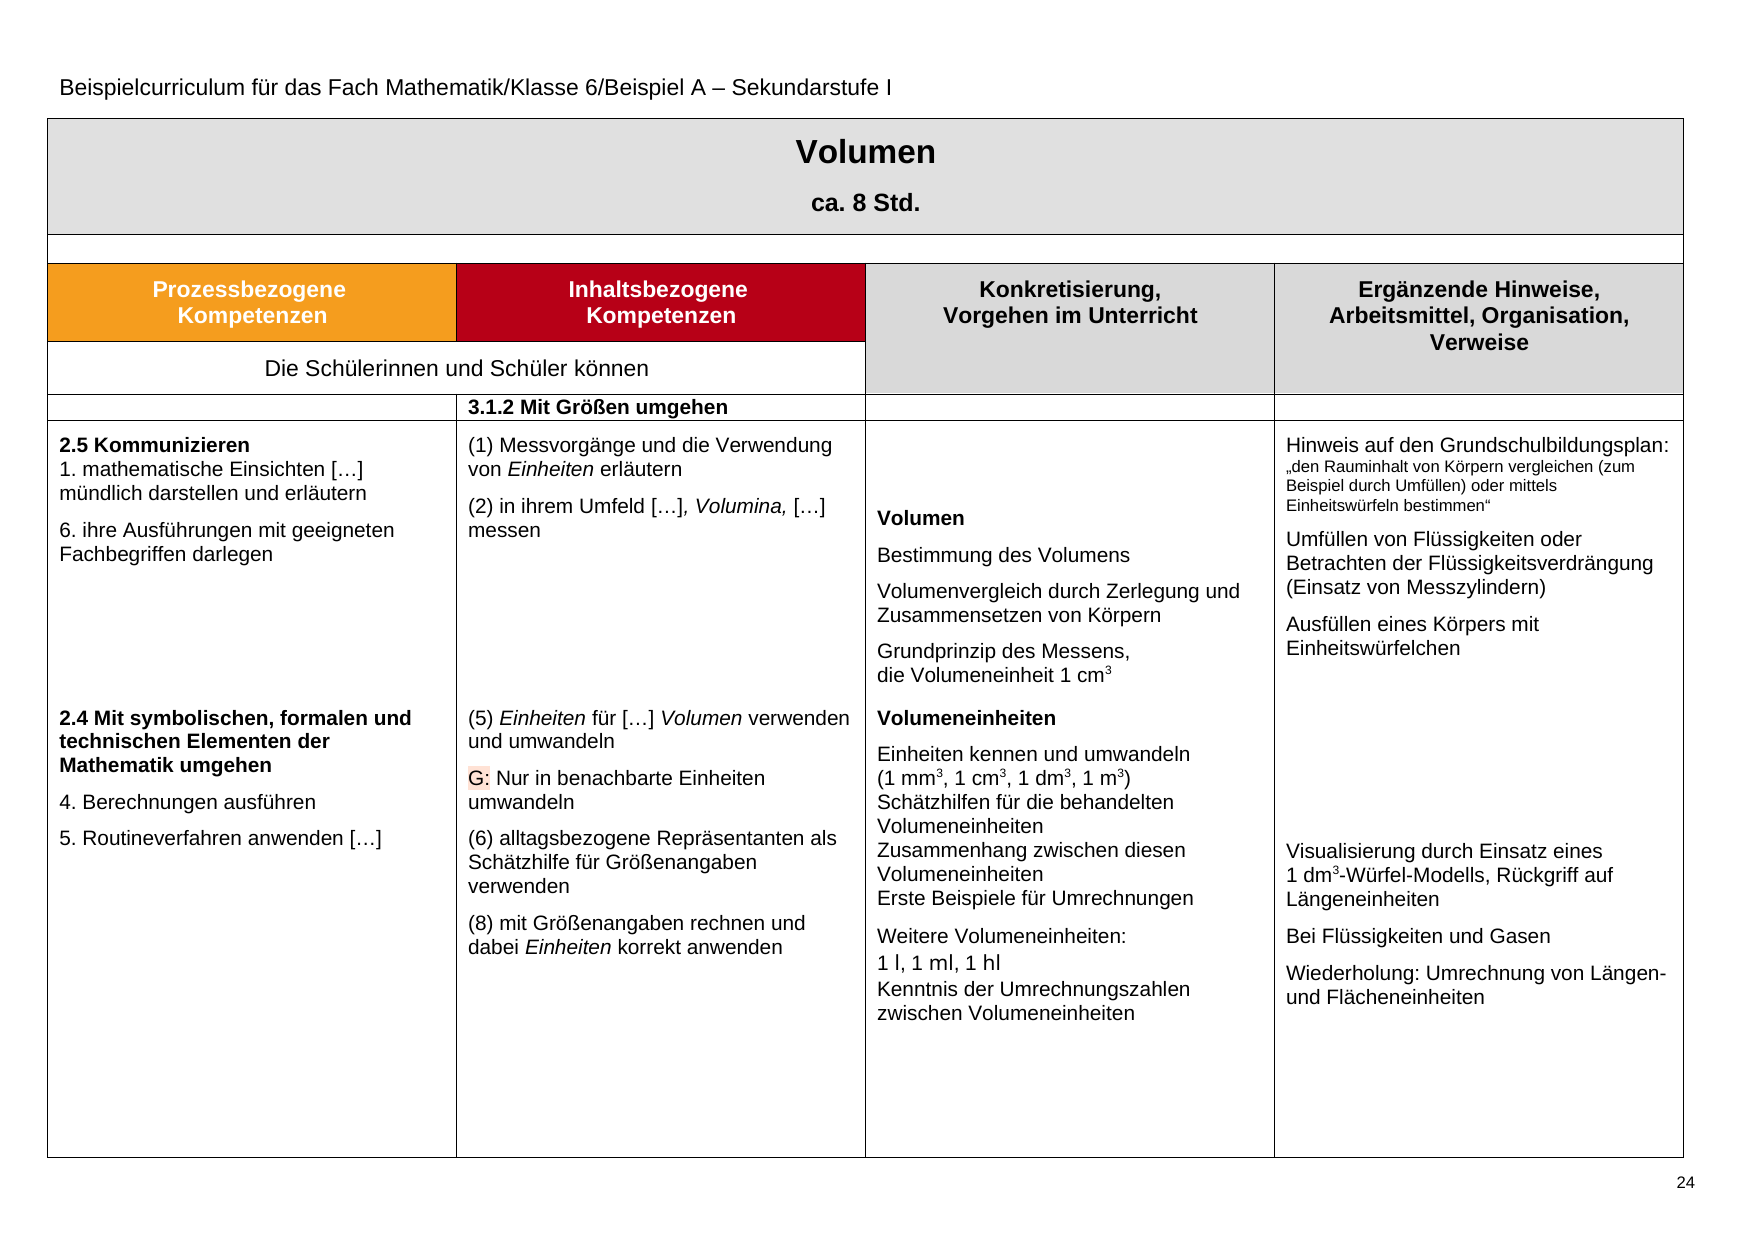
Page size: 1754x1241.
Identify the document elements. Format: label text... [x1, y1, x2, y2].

table_cell (1) Messvorgänge und die Verwendung von Einheiten erläutern (2) in ihrem Umfeld […], Volumina, […] messen [457, 421, 865, 693]
table_cell Prozessbezogene Kompetenzen [48, 264, 456, 341]
table_cell Die Schülerinnen und Schüler können [48, 342, 865, 393]
table_cell [866, 395, 1274, 419]
table_cell [48, 395, 456, 419]
table_cell 2.5 Kommunizieren 1. mathematische Einsichten […] mündlich darstellen und erläutern 6. ihre Ausführungen mit geeigneten Fachbegriffen darlegen [48, 421, 456, 693]
table_cell Volumen Bestimmung des Volumens Volumenvergleich durch Zerlegung und Zusammensetzen von Körpern Grundprinzip des Messens, die Volumeneinheit 1 cm3 [866, 421, 1274, 693]
table_cell Ergänzende Hinweise, Arbeitsmittel, Organisation, Verweise [1275, 264, 1683, 393]
table_cell Visualisierung durch Einsatz eines 1 dm3-Würfel-Modells, Rückgriff auf Längeneinheiten [1275, 693, 1683, 911]
table_cell 3.1.2 Mit Größen umgehen [457, 395, 865, 419]
table_cell Hinweis auf den Grundschulbildungsplan: „den Rauminhalt von Körpern vergleichen (zum Beispiel durch Umfüllen) oder mittels Einheitswürfeln bestimmen“ Umfüllen von Flüssigkeiten oder Betrachten der Flüssigkeitsverdrängung (Einsatz von Messzylindern) Ausfüllen eines Körpers mit Einheitswürfelchen [1275, 421, 1683, 693]
table_cell Inhaltsbezogene Kompetenzen [457, 264, 865, 341]
table_cell Weitere Volumeneinheiten: 1 l, 1 ml, 1 hl Kenntnis der Umrechnungszahlen zwischen Volumeneinheiten [866, 911, 1274, 1157]
table_cell Bei Flüssigkeiten und Gasen Wiederholung: Umrechnung von Längen- und Flächeneinheiten [1275, 911, 1683, 1157]
table_cell [1275, 395, 1683, 419]
table_cell 2.4 Mit symbolischen, formalen und technischen Elementen der Mathematik umgehen 4. Berechnungen ausführen 5. Routineverfahren anwenden […] [48, 693, 456, 1157]
table_cell Volumeneinheiten Einheiten kennen und umwandeln (1 mm3, 1 cm3, 1 dm3, 1 m3) Schätzhilfen für die behandelten Volumeneinheiten Zusammenhang zwischen diesen Volumeneinheiten Erste Beispiele für Umrechnungen [866, 693, 1274, 911]
table_cell Konkretisierung, Vorgehen im Unterricht [866, 264, 1274, 393]
table_header Volumen ca. 8 Std. [48, 119, 1683, 234]
table_cell (5) Einheiten für […] Volumen verwenden und umwandeln G: Nur in benachbarte Einheiten umwandeln (6) alltagsbezogene Repräsentanten als Schätzhilfe für Größenangaben verwenden (8) mit Größenangaben rechnen und dabei Einheiten korrekt anwenden [457, 693, 865, 1157]
table_cell [48, 235, 1683, 262]
